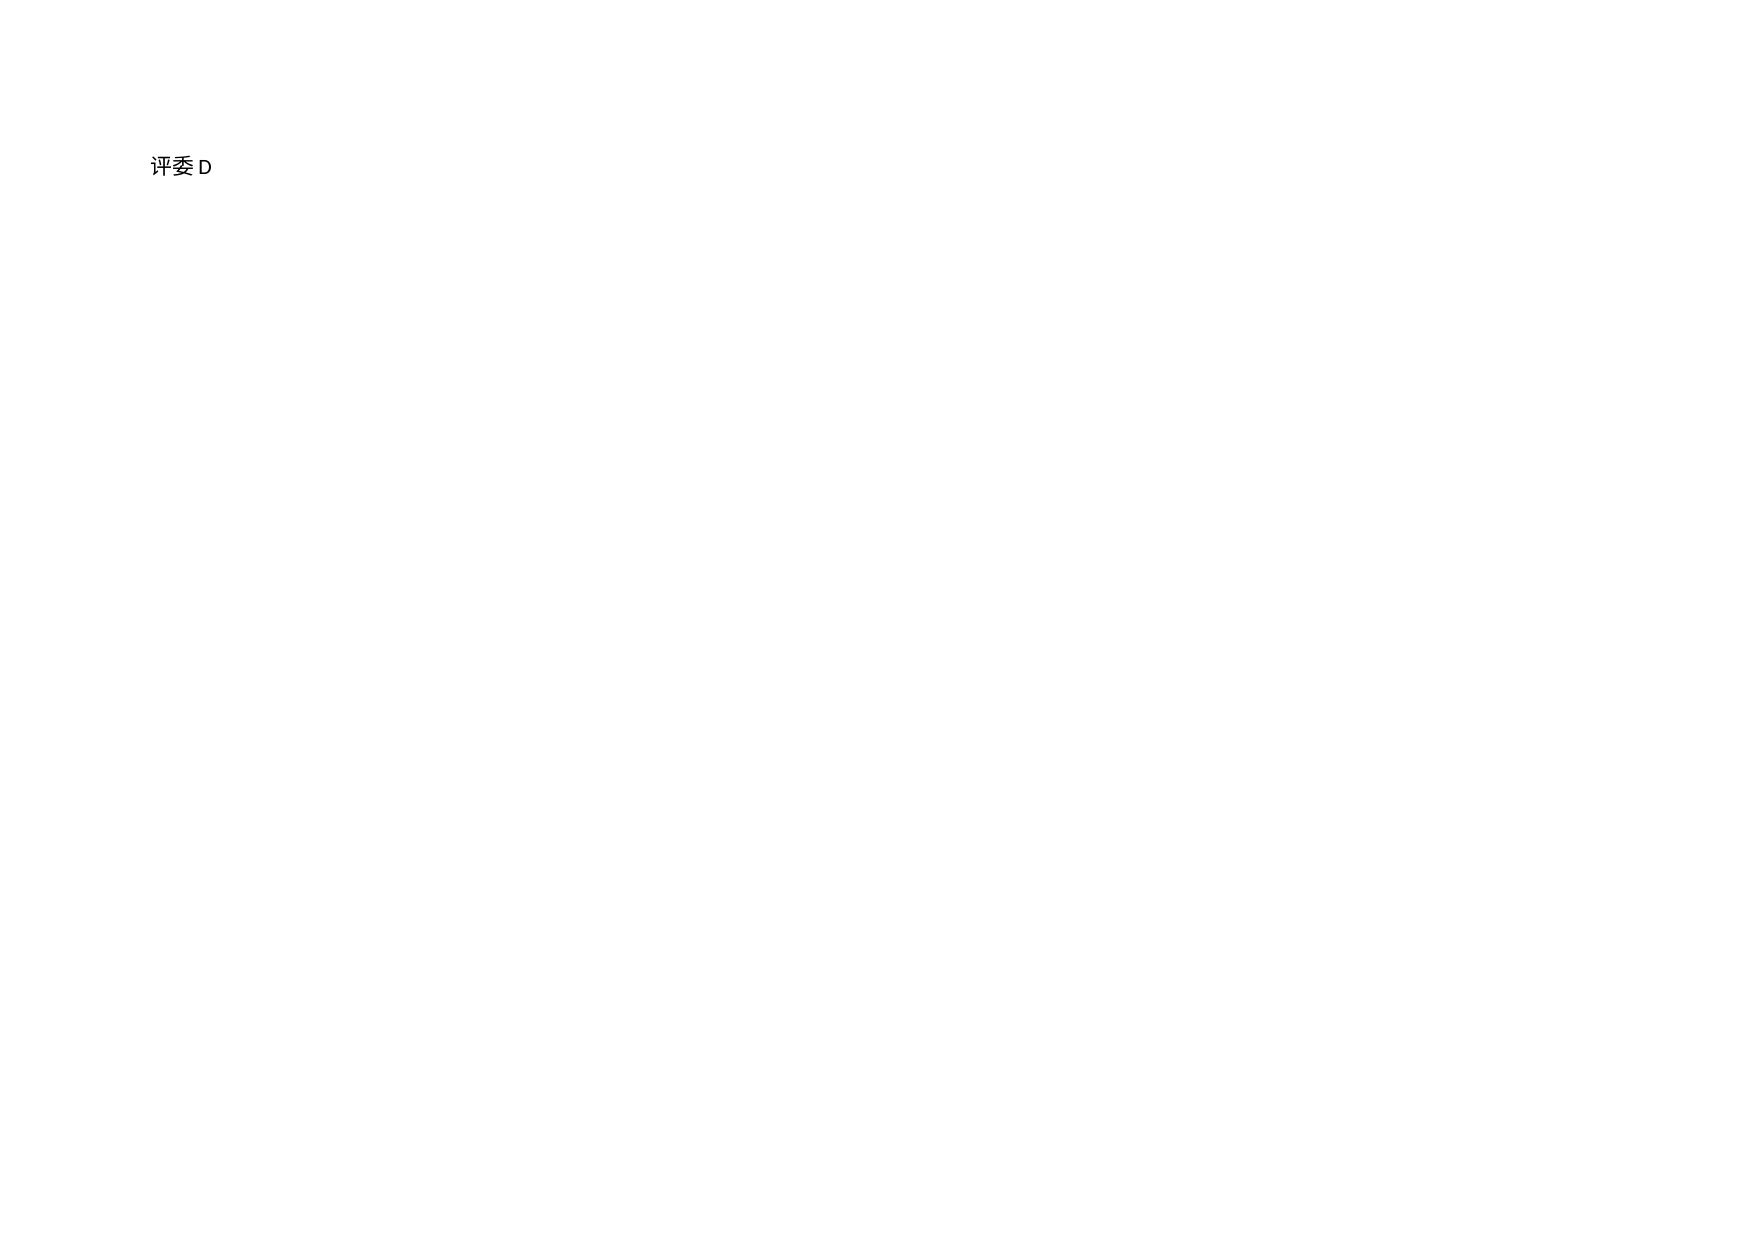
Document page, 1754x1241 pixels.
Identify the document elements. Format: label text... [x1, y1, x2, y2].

text 评委D [150, 149, 1604, 181]
